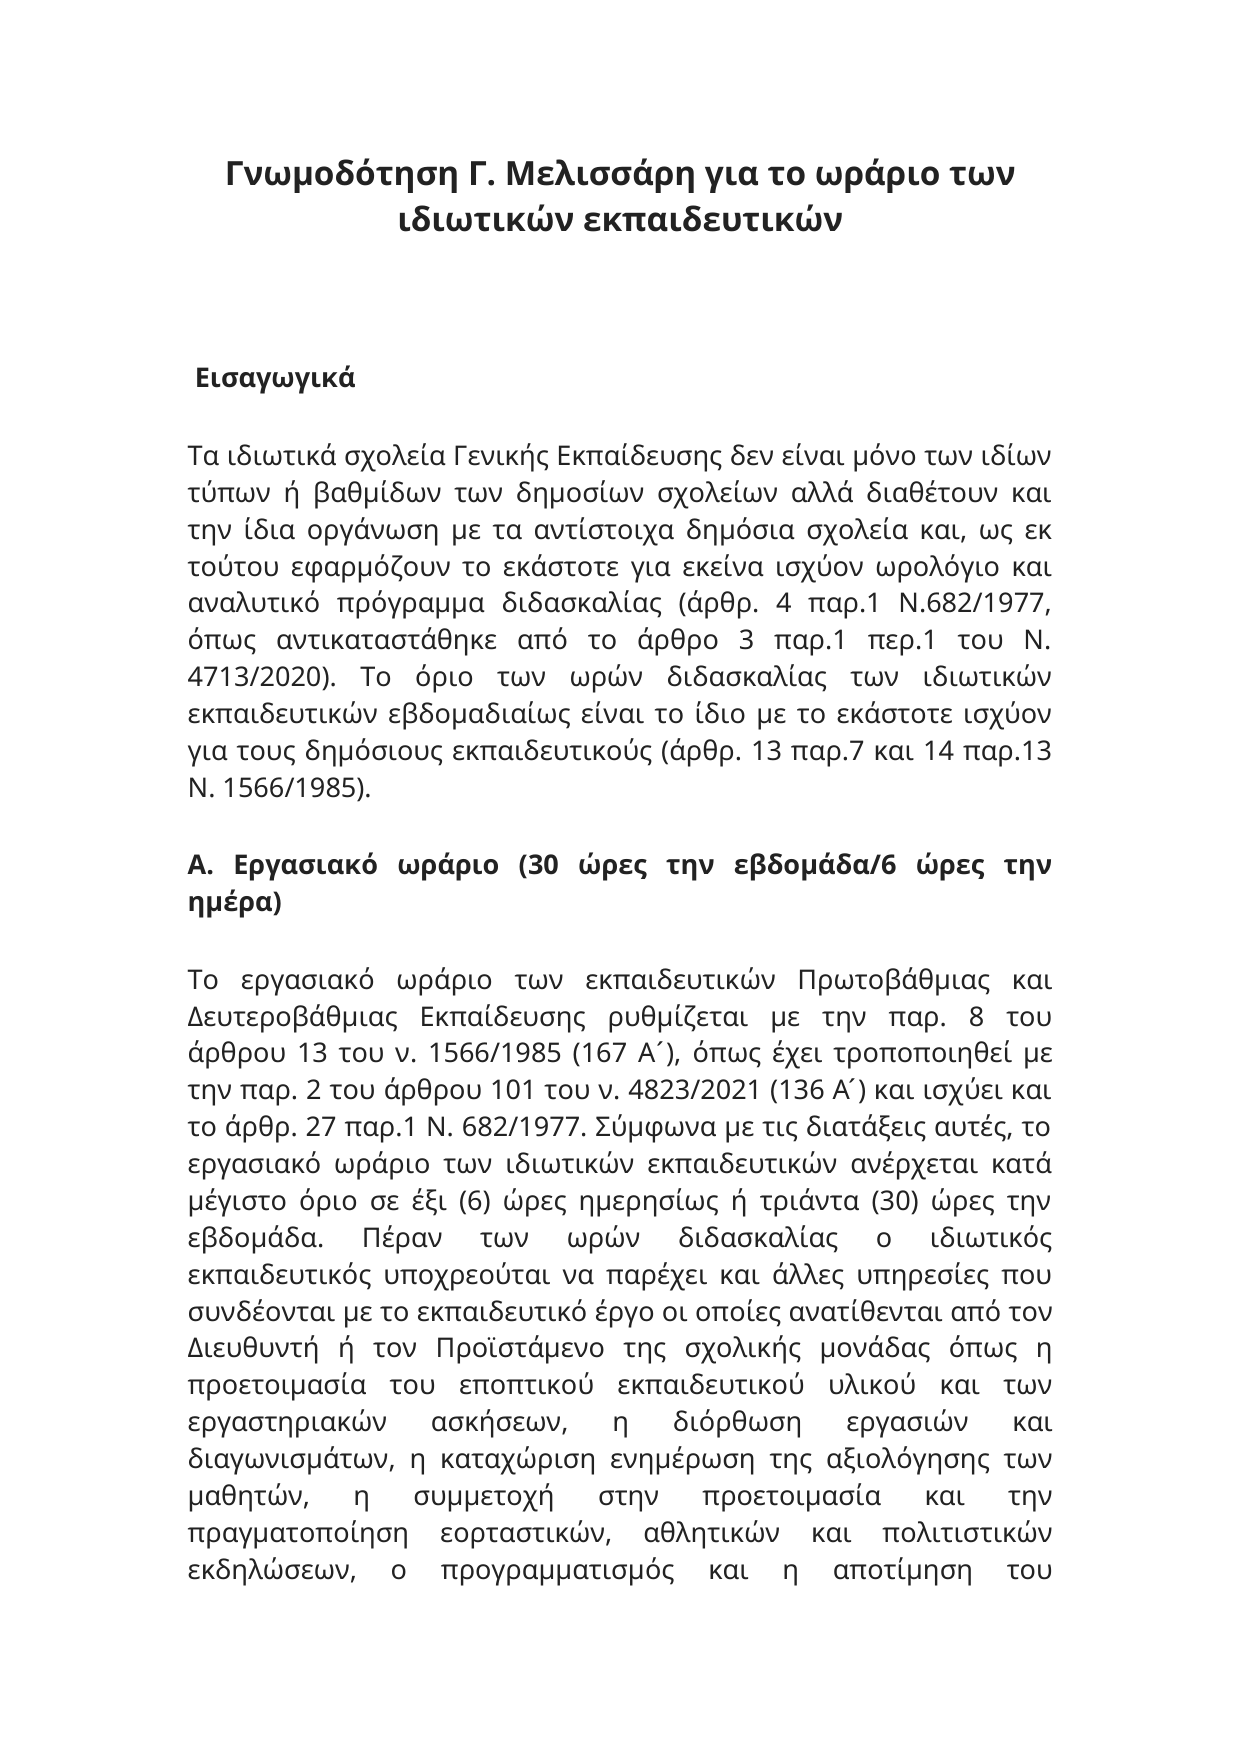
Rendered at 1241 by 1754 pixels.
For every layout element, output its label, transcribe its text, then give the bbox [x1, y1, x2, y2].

text Εισαγωγικά [187, 359, 1053, 396]
text Τα ιδιωτικά σχολεία Γενικής Εκπαίδευσης δεν είναι μόνο των ιδίων τύπων ή βαθμίδων των δημοσίων σχολείων αλλά διαθέτουν και την ίδια οργάνωση με τα αντίστοιχα δημόσια σχολεία και, ως εκ τούτου εφαρμόζουν το εκάστοτε για εκείνα ισχύον ωρολόγιο και αναλυτικό πρόγραμμα διδασκαλίας (άρθρ. 4 παρ.1 Ν.682/1977, όπως αντικαταστάθηκε από το άρθρο 3 παρ.1 περ.1 του Ν. 4713/2020). Το όριο των ωρών διδασκαλίας των ιδιωτικών εκπαιδευτικών εβδομαδιαίως είναι το ίδιο με το εκάστοτε ισχύον για τους δημόσιους εκπαιδευτικούς (άρθρ. 13 παρ.7 και 14 παρ.13 Ν. 1566/1985). [187, 436, 1053, 805]
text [187, 960, 1053, 1587]
text Α. Εργασιακό ωράριο (30 ώρες την εβδομάδα/6 ώρες την ημέρα) [187, 846, 1053, 919]
text Γνωμοδότηση Γ. Μελισσάρη για το ωράριο των ιδιωτικών εκπαιδευτικών [187, 150, 1053, 241]
